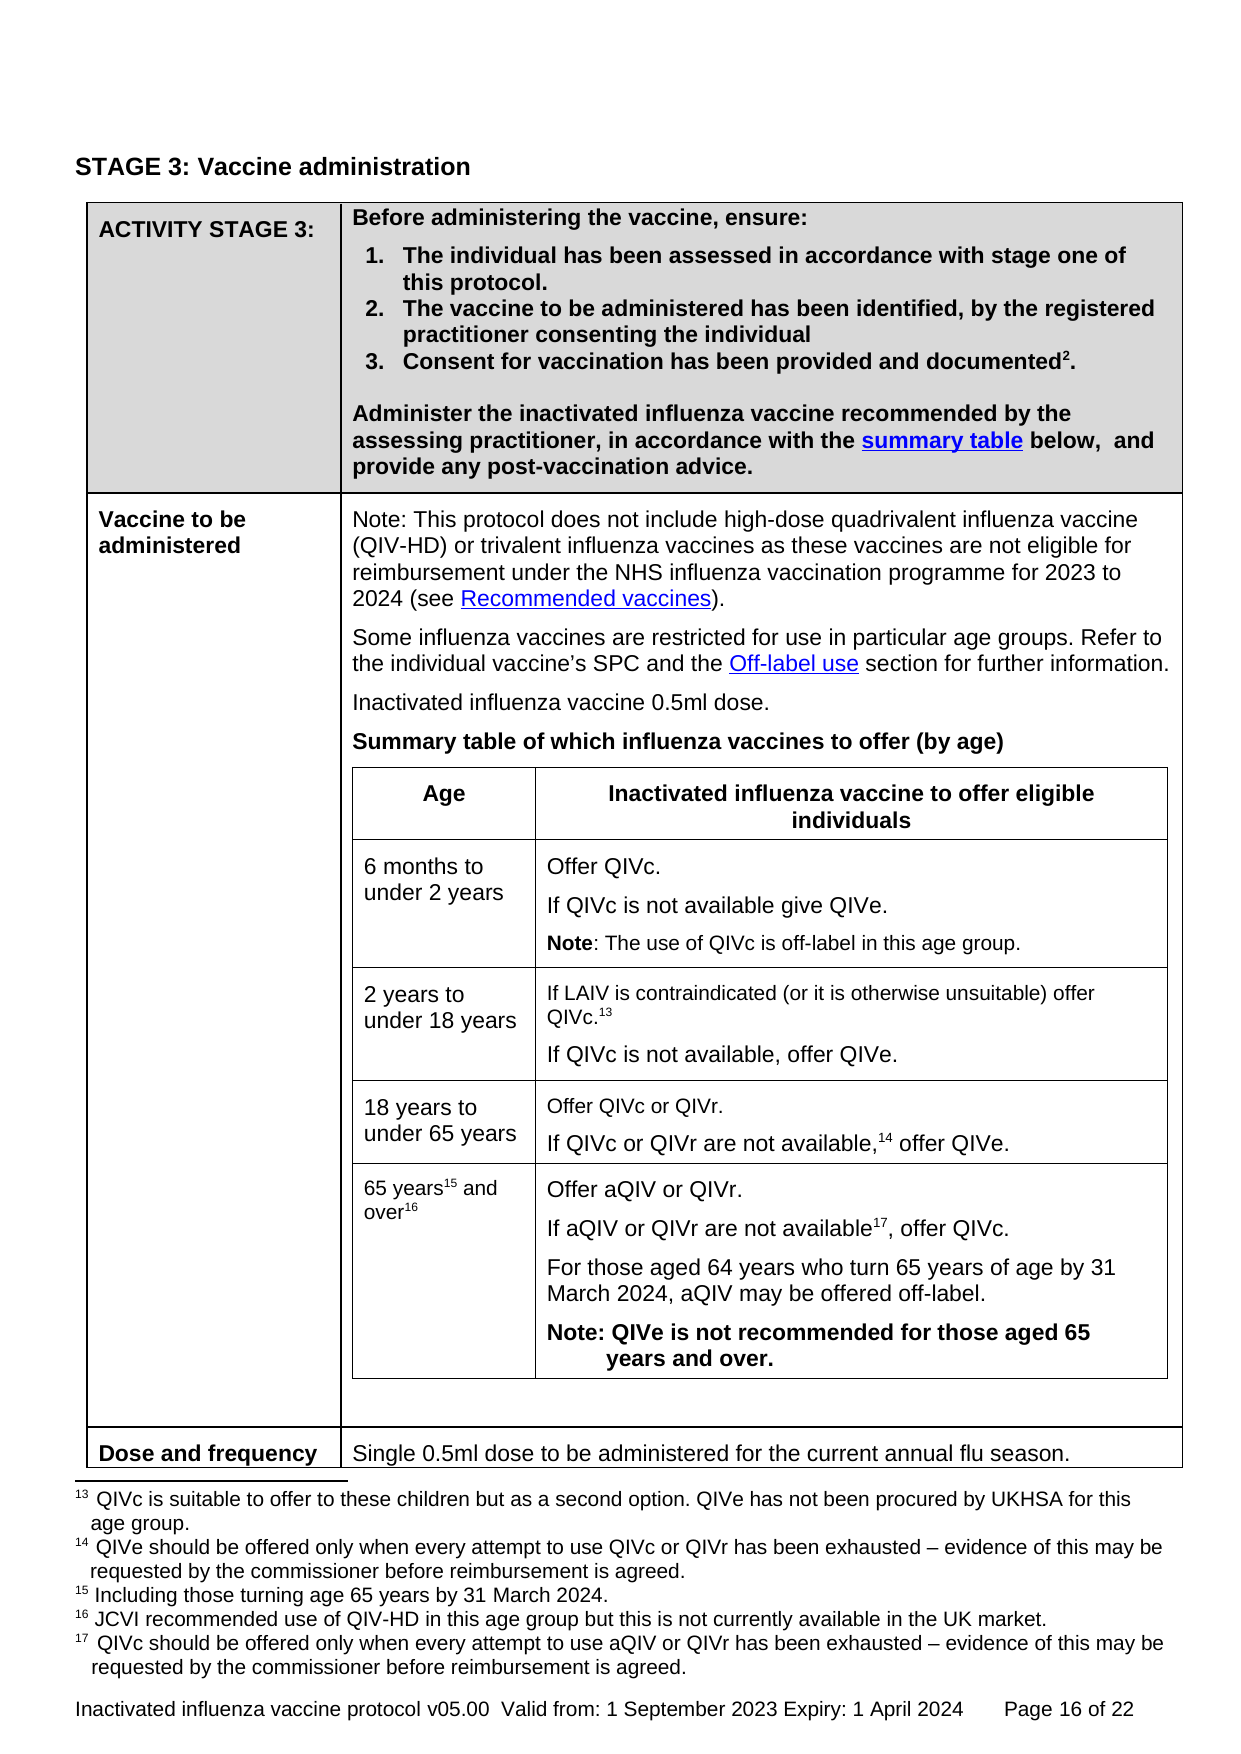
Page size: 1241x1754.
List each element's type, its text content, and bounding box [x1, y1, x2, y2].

table_cell Vaccine to be administered [88, 494, 340, 1426]
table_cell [342, 1428, 1182, 1466]
table_header ACTIVITY STAGE 3: [88, 203, 341, 492]
table_header Before administering the vaccine, ensure: The individual has been assessed in accordance with stage one of this protocol. The vaccine to be administered has been identified, by the registered practitioner consenting the individual Consent for vaccination has been provided and documented2. Administer the inactivated influenza vaccine recommended by the assessing practitioner, in accordance with the summary table below, and provide any post-vaccination advice. [342, 203, 1182, 492]
text STAGE 3: Vaccine administration [75, 152, 1165, 181]
table_cell Note: This protocol does not include high-dose quadrivalent influenza vaccine (QIV-HD) or trivalent influenza vaccines as these vaccines are not eligible for reimbursement under the NHS influenza vaccination programme for 2023 to 2024 (see Recommended vaccines). Some influenza vaccines are restricted for use in particular age groups. Refer to the individual vaccine’s SPC and the Off-label use section for further information. Inactivated influenza vaccine 0.5ml dose. Summary table of which influenza vaccines to offer (by age) [342, 494, 1182, 1426]
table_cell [88, 1428, 340, 1466]
